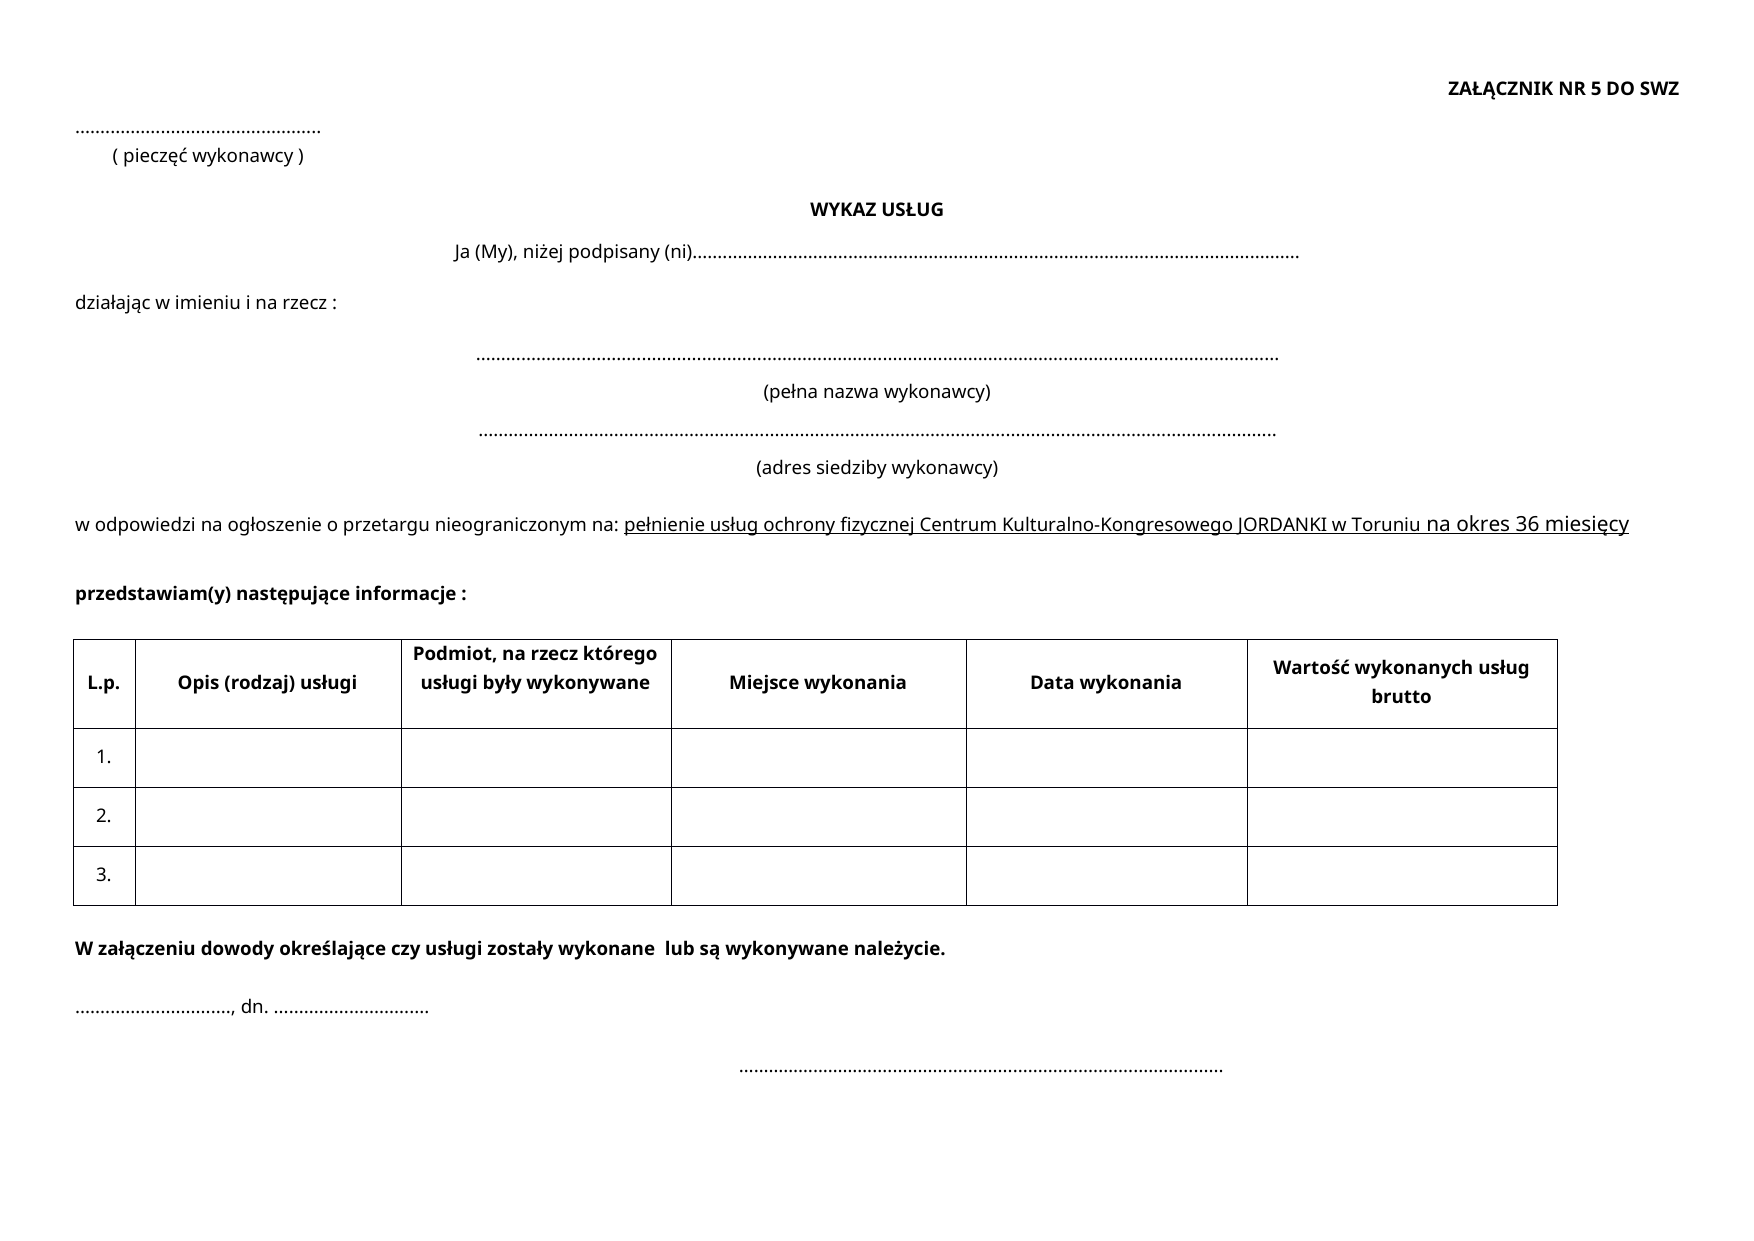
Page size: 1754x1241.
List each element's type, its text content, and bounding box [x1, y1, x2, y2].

table_header Opis (rodzaj) usługi [136, 640, 401, 728]
table_cell [967, 729, 1247, 787]
table_header Miejsce wykonania [672, 640, 966, 728]
text ..............................., dn. ............................... [75, 994, 1679, 1019]
text przedstawiam(y) następujące informacje : [75, 581, 1679, 606]
table_cell [402, 729, 671, 787]
text ................................................. [75, 113, 1679, 139]
table_cell [1248, 729, 1557, 787]
table_cell [1248, 847, 1557, 905]
table_header Data wykonania [967, 640, 1247, 728]
table_cell [402, 847, 671, 905]
table_cell [672, 729, 966, 787]
text ................................................................................................................................................................ [75, 340, 1679, 366]
table_header Podmiot, na rzecz którego usługi były wykonywane [402, 640, 671, 728]
table_cell [136, 788, 401, 846]
text W załączeniu dowody określające czy usługi zostały wykonane lub są wykonywane należycie. [75, 935, 1679, 961]
text ……………………….....................….............................................. [75, 1052, 1679, 1078]
table_cell [136, 847, 401, 905]
table_cell [967, 847, 1247, 905]
text w odpowiedzi na ogłoszenie o przetargu nieograniczonym na: pełnienie usług ochrony fizycznej Centrum Kulturalno-Kongresowego JORDANKI w Toruniu na okres 36 miesięcy [75, 509, 1679, 537]
text ............................................................................................................................................................... [75, 416, 1679, 442]
text (adres siedziby wykonawcy) [75, 454, 1679, 479]
table_cell [672, 847, 966, 905]
table_cell [402, 788, 671, 846]
table_cell [1248, 788, 1557, 846]
list WYKAZ USŁUG [75, 197, 1679, 222]
table_header Wartość wykonanych usług brutto [1248, 640, 1557, 728]
text działając w imieniu i na rzecz : [75, 289, 1679, 315]
table_cell [136, 729, 401, 787]
table_cell [967, 788, 1247, 846]
text (pełna nazwa wykonawcy) [75, 378, 1679, 403]
table_cell 1. [74, 729, 135, 787]
table_cell [672, 788, 966, 846]
text Ja (My), niżej podpisany (ni)......................................................................................................................... [75, 238, 1679, 264]
table_header L.p. [74, 640, 135, 728]
table_cell 2. [74, 788, 135, 846]
table_cell 3. [74, 847, 135, 905]
text ( pieczęć wykonawcy ) [75, 142, 1679, 168]
text ZAŁĄCZNIK NR 5 DO SWZ [739, 75, 1679, 101]
